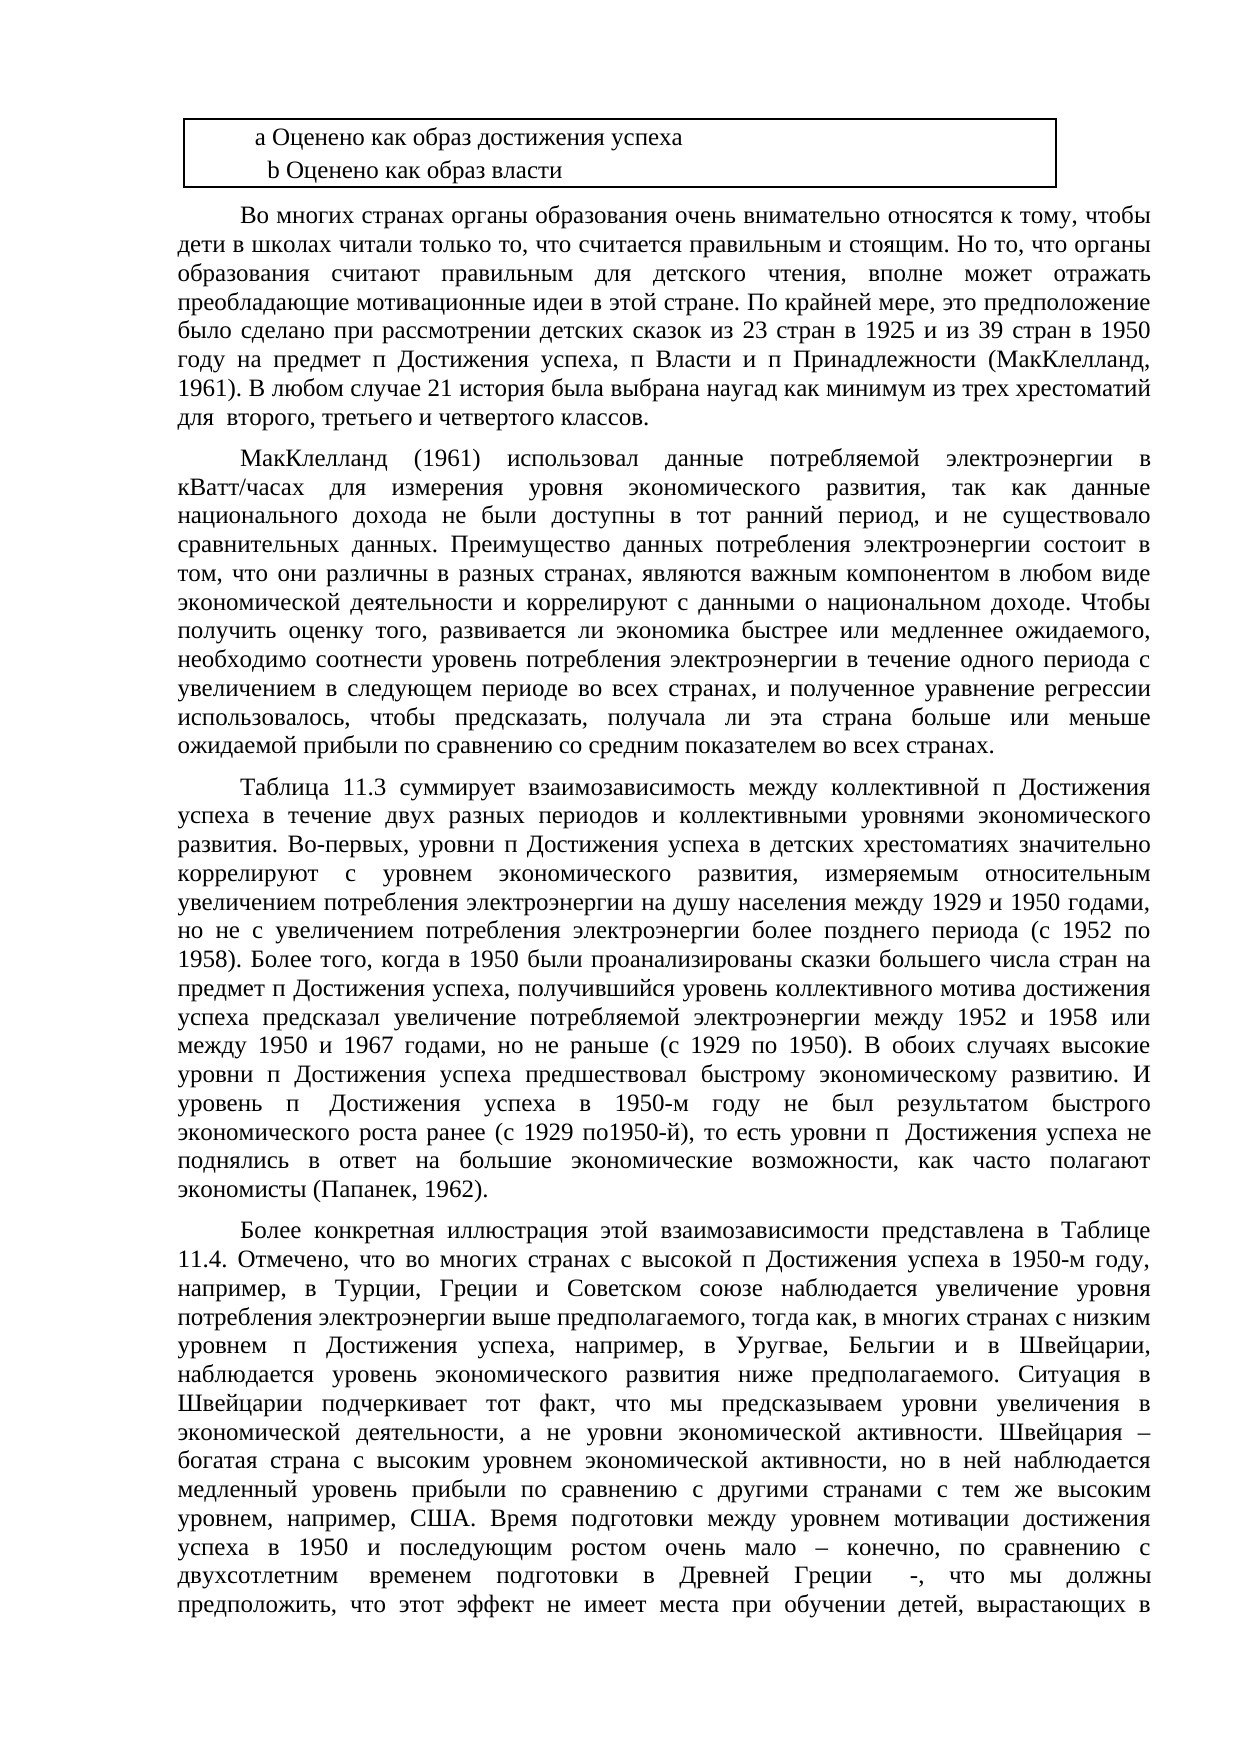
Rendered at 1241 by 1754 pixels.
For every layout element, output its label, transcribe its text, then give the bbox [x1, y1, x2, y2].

text Таблица 11.3 суммирует взаимозависимость между коллективной п Достижения успеха в течение двух разных периодов и коллективными уровнями экономического развития. Во-первых, уровни п Достижения успеха в детских хрестоматиях значительно коррелируют с уровнем экономического развития, измеряемым относительным увеличением потребления электроэнергии на душу населения между 1929 и 1950 годами, но не с увеличением потребления электроэнергии более позднего периода (с 1952 по 1958). Более того, когда в 1950 были проанализированы сказки большего числа стран на предмет п Достижения успеха, получившийся уровень коллективного мотива достижения успеха предсказал увеличение потребляемой электроэнергии между 1952 и 1958 или между 1950 и 1967 годами, но не раньше (с 1929 по 1950). В обоих случаях высокие уровни п Достижения успеха предшествовал быстрому экономическому развитию. И уровень п Достижения успеха в 1950-м году не был результатом быстрого экономического роста ранее (с 1929 по1950-й), то есть уровни п Достижения успеха не поднялись в ответ на большие экономические возможности, как часто полагают экономисты (Папанек, 1962). [177, 772, 1152, 1203]
table_cell a Оценено как образ достижения успеха b Оценено как образ власти [185, 120, 1055, 186]
text МакКлелланд (1961) использовал данные потребляемой электроэнергии в кВатт/часах для измерения уровня экономического развития, так как данные национального дохода не были доступны в тот ранний период, и не существовало сравнительных данных. Преимущество данных потребления электроэнергии состоит в том, что они различны в разных странах, являются важным компонентом в любом виде экономической деятельности и коррелируют с данными о национальном доходе. Чтобы получить оценку того, развивается ли экономика быстрее или медленнее ожидаемого, необходимо соотнести уровень потребления электроэнергии в течение одного периода с увеличением в следующем периоде во всех странах, и полученное уравнение регрессии использовалось, чтобы предсказать, получала ли эта страна больше или меньше ожидаемой прибыли по сравнению со средним показателем во всех странах. [177, 443, 1152, 759]
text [177, 1216, 1152, 1618]
text Во многих странах органы образования очень внимательно относятся к тому, чтобы дети в школах читали только то, что считается правильным и стоящим. Но то, что органы образования считают правильным для детского чтения, вполне может отражать преобладающие мотивационные идеи в этой стране. По крайней мере, это предположение было сделано при рассмотрении детских сказок из 23 стран в 1925 и из 39 стран в 1950 году на предмет п Достижения успеха, п Власти и п Принадлежности (МакКлелланд, 1961). В любом случае 21 история была выбрана наугад как минимум из трех хрестоматий для второго, третьего и четвертого классов. [177, 201, 1152, 431]
